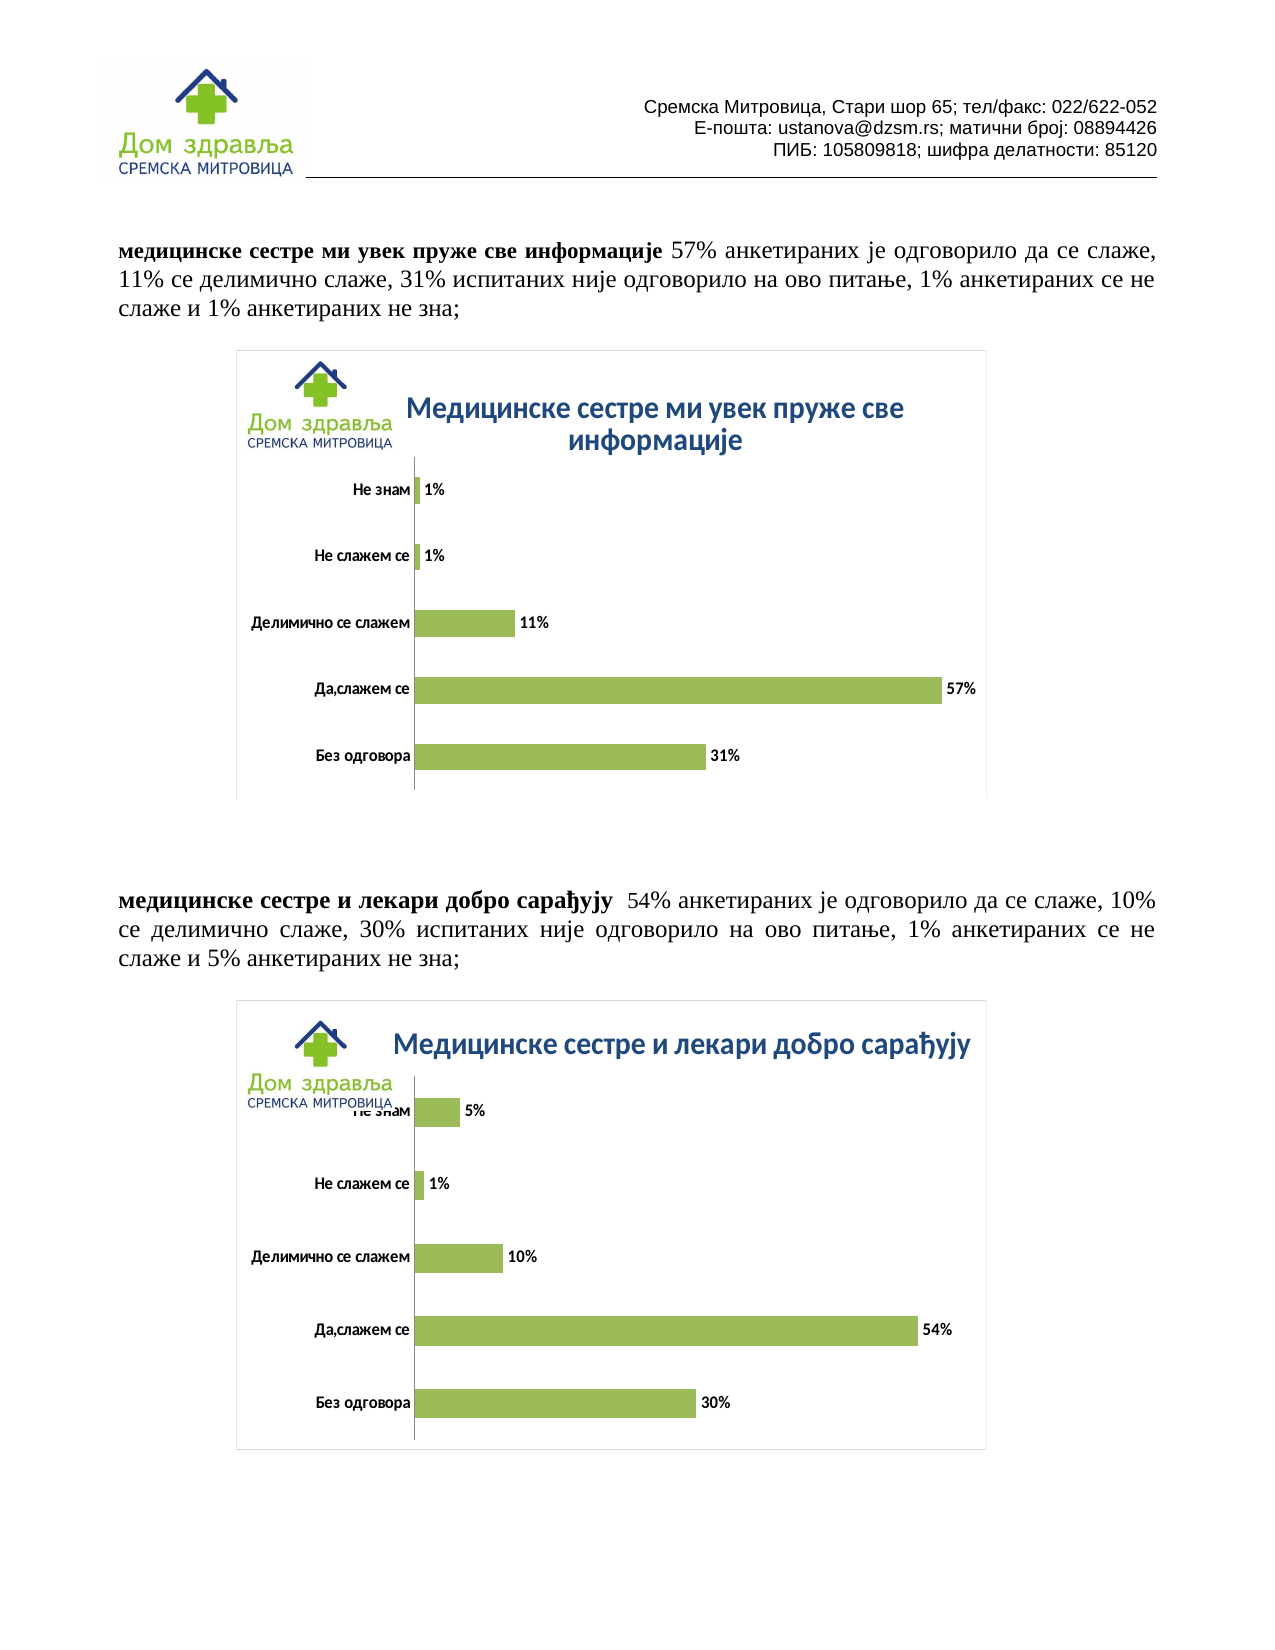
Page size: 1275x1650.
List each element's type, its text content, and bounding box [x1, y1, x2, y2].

picture [99, 55, 306, 183]
picture [240, 361, 395, 451]
picture [240, 1020, 395, 1111]
text медицинске сестре ми увек пруже све информације 57% анкетираних је одговорило да се слаже, 11% се делимично слаже, 31% испитаних није одговорило на ово питање, 1% анкетираних се не слаже и 1% анкетираних не зна; [118, 235, 1157, 321]
text медицинске сестре и лекари добро сарађују 54% анкетираних је одговорило да се слаже, 10% се делимично слаже, 30% испитаних није одговорило на ово питање, 1% анкетираних се не слаже и 5% анкетираних не зна; [118, 885, 1157, 972]
